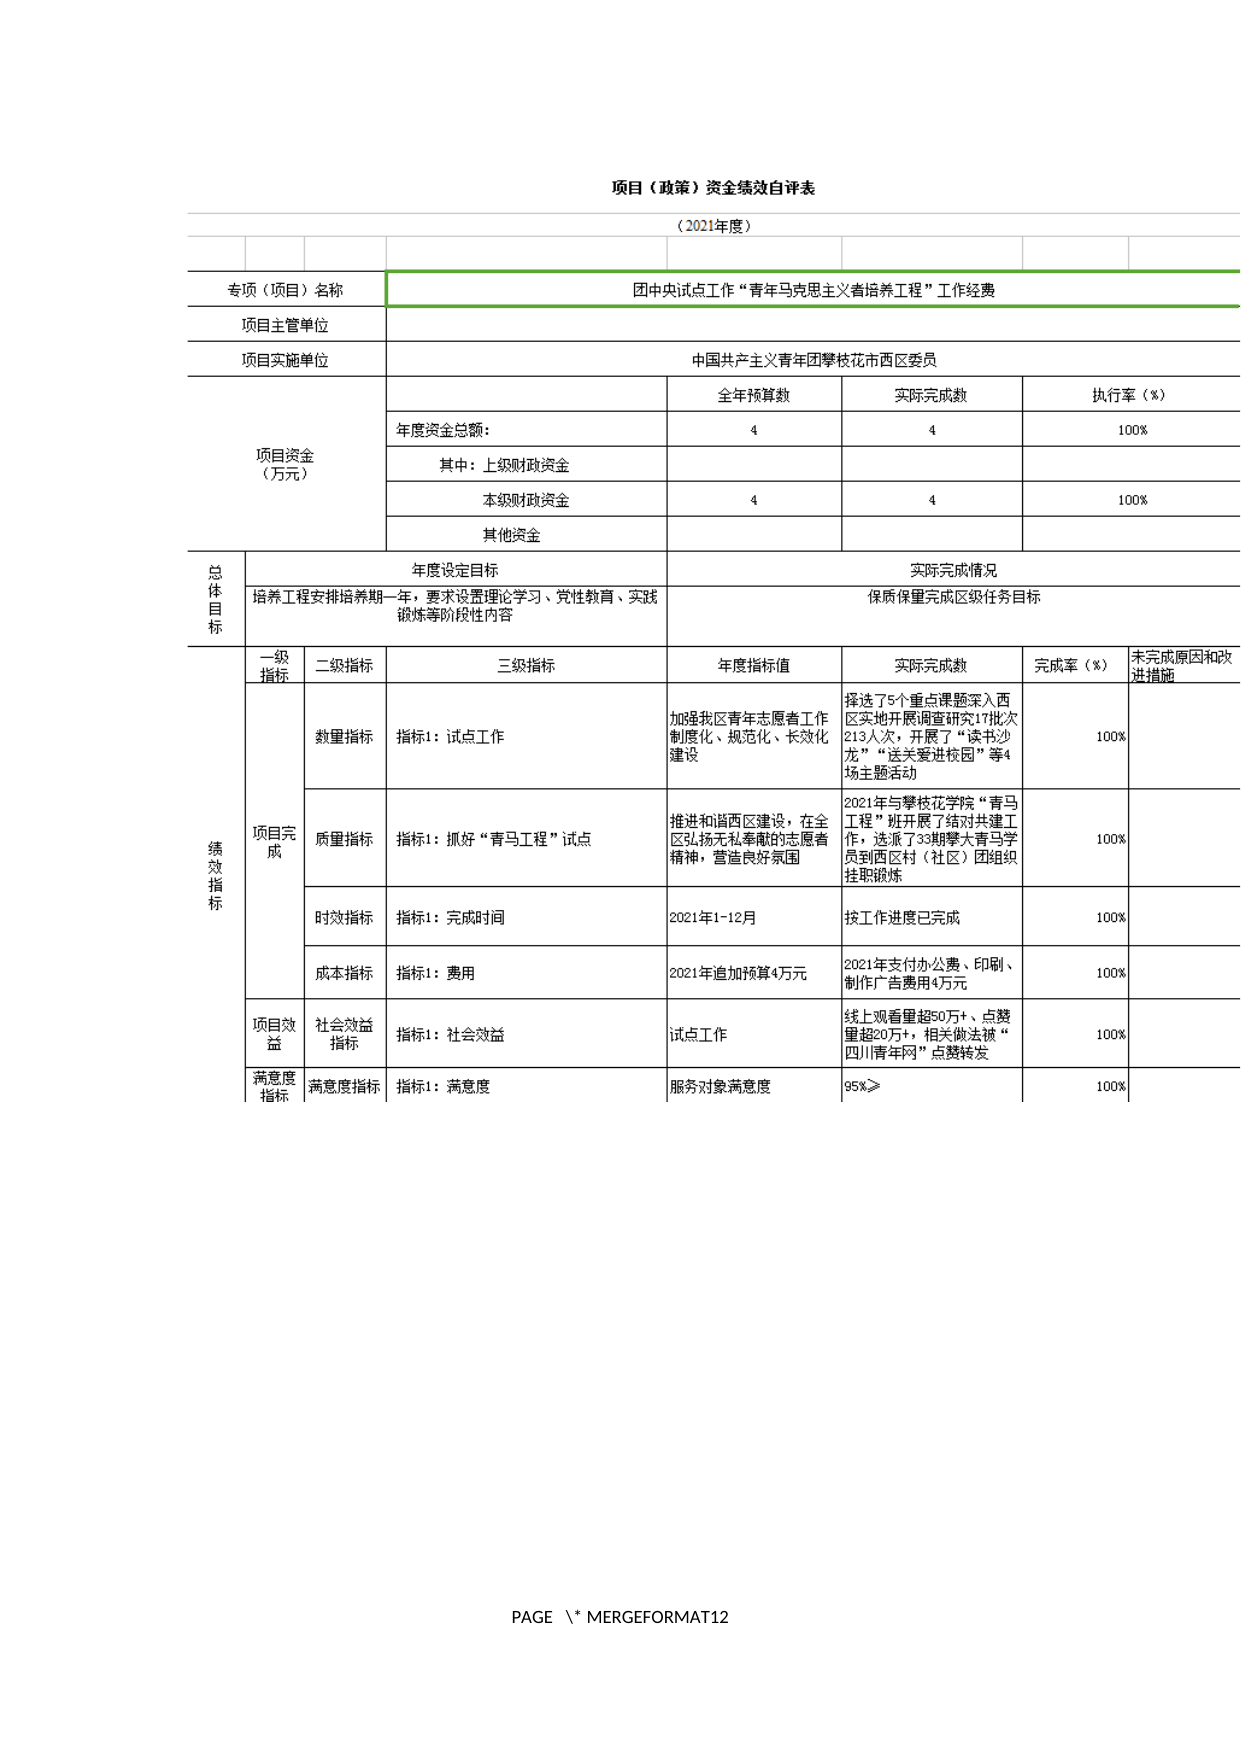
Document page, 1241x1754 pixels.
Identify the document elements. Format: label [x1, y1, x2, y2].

picture [187, 162, 1241, 1102]
